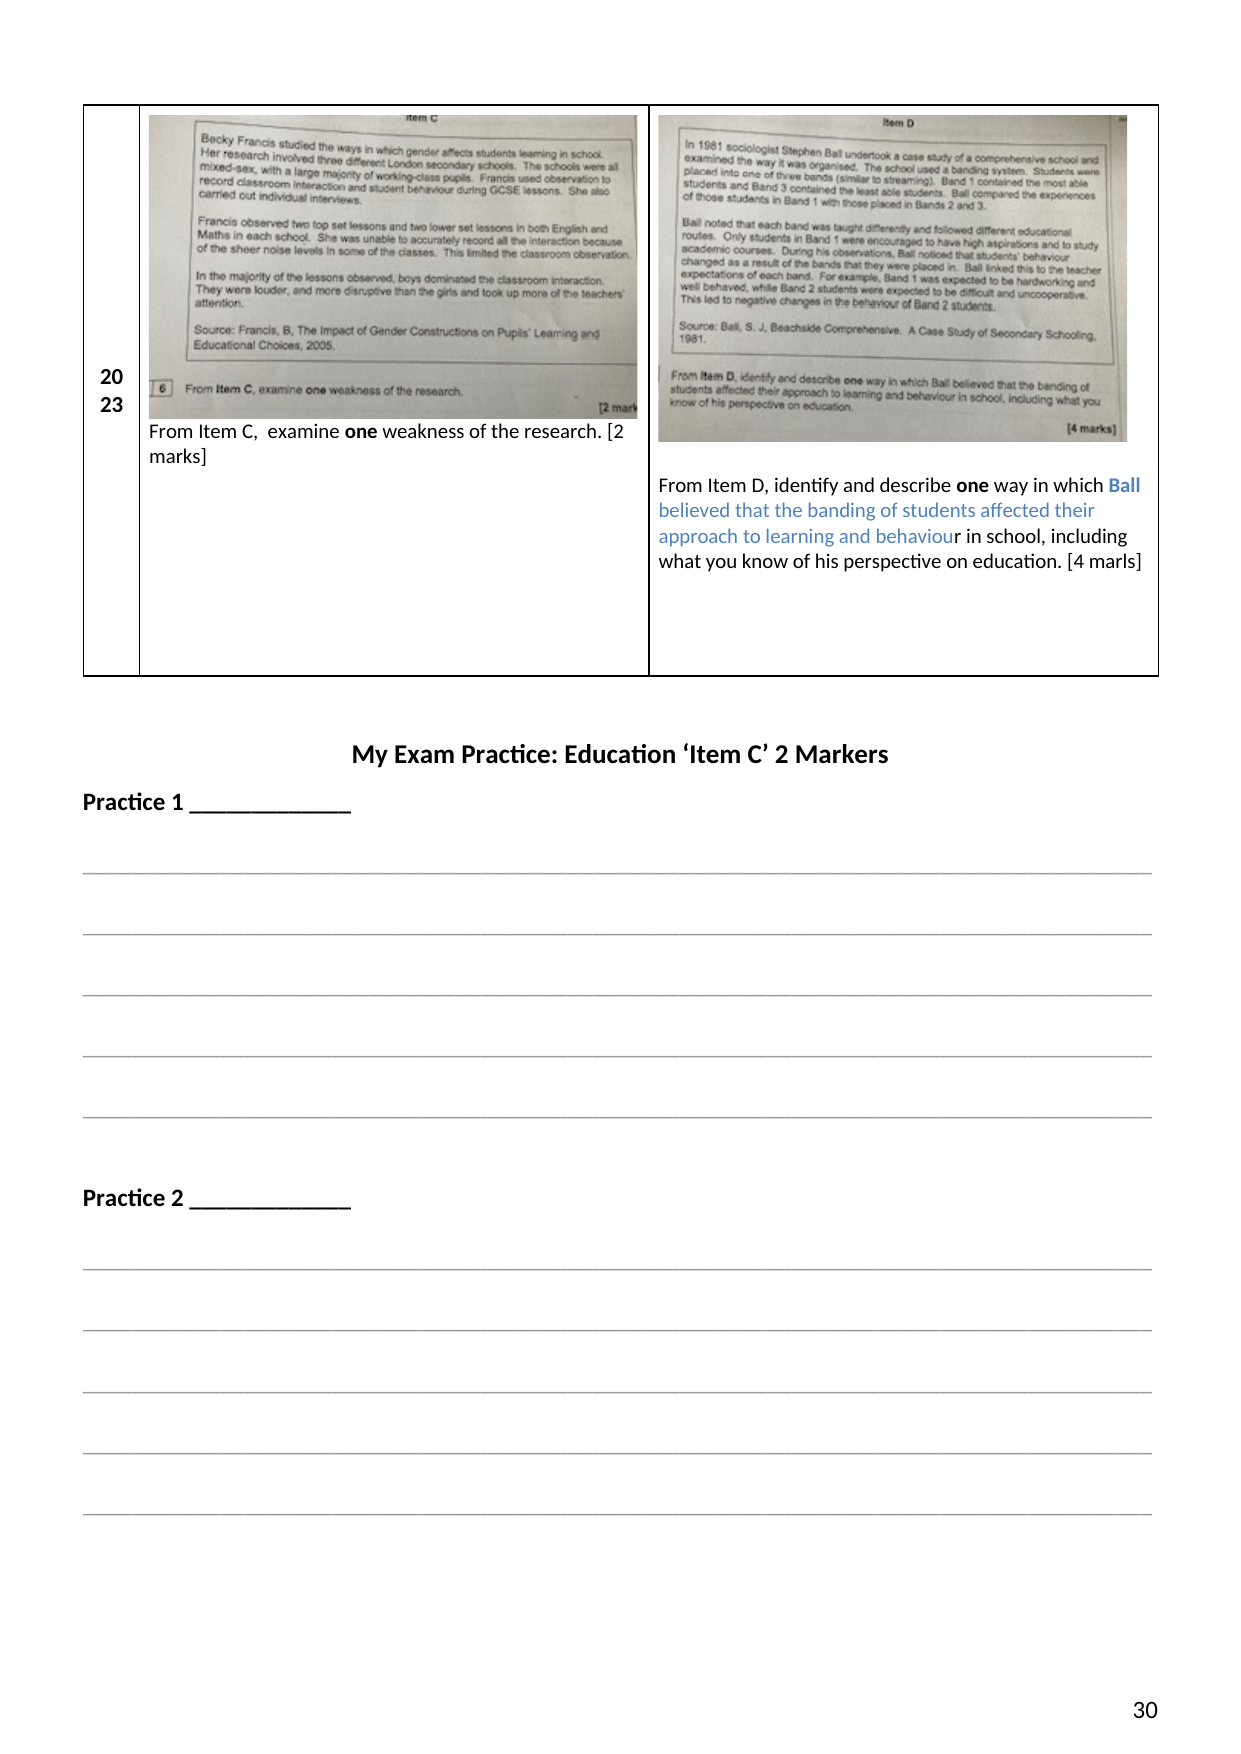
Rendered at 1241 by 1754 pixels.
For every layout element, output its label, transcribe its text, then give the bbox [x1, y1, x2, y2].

text Practice 1 _____________ [83, 786, 1158, 816]
text My Exam Practice: Education ‘Item C’ 2 Markers [83, 737, 1158, 771]
text Practice 2 _____________ [83, 1183, 1158, 1213]
picture [658, 115, 1128, 442]
table_cell From Item C, examine one weakness of the research. [2 marks] [140, 106, 648, 675]
picture [148, 115, 638, 419]
text ______________________________________________________________________________________ [83, 1488, 1158, 1518]
text ________________________________________________________________________________________________________________________________________________________________________________________________________________________________________________________________________________________________________________________________________________________ [83, 847, 1158, 1061]
text ________________________________________________________________________________________________________________________________________________________________________________________________________________________________________________________________________________________________________________________________________________________ [83, 1244, 1158, 1457]
text ______________________________________________________________________________________ [83, 1091, 1158, 1122]
table_cell 20 23 [84, 106, 139, 675]
table_cell From Item D, identify and describe one way in which Ball believed that the banding of students affected their approach to learning and behaviour in school, including what you know of his perspective on education. [4 marls] [650, 106, 1158, 675]
